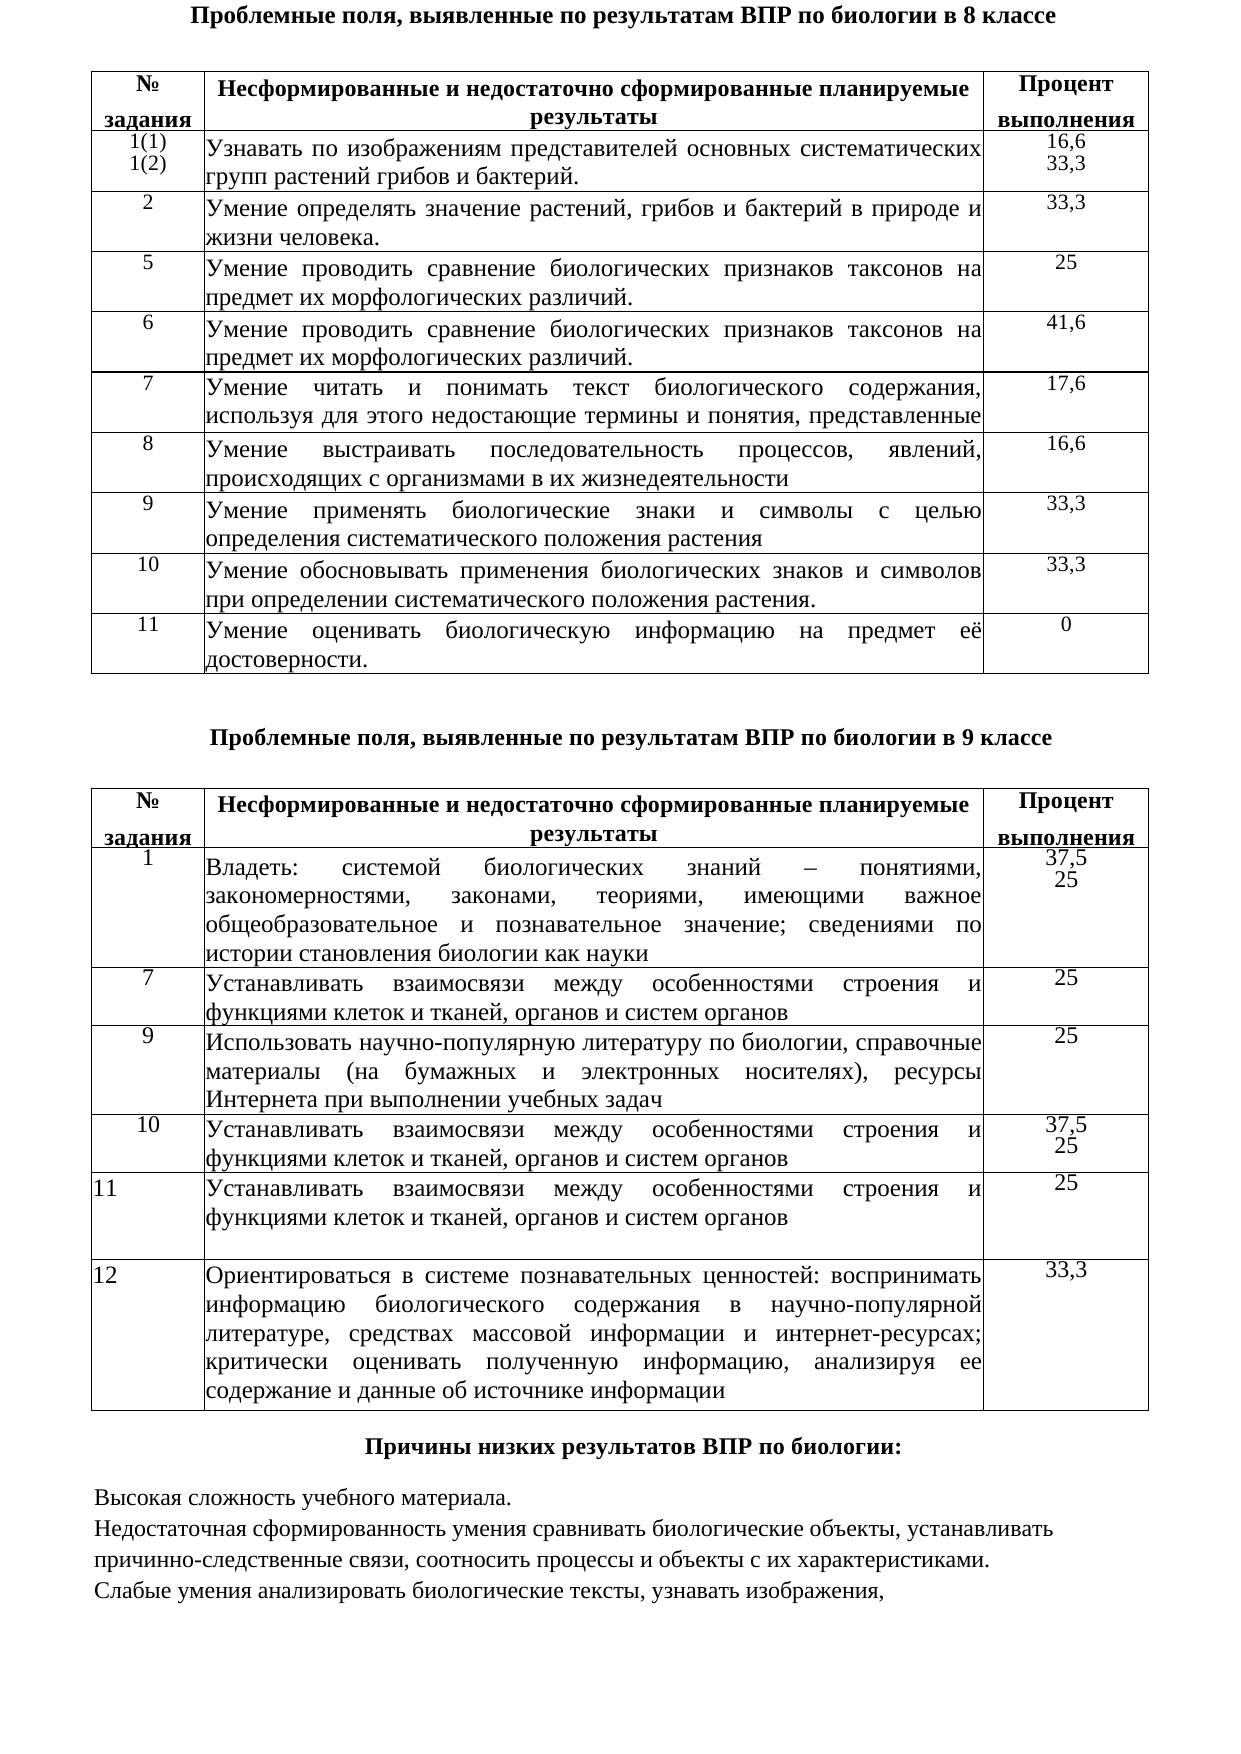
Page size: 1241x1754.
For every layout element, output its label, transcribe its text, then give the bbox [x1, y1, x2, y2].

text Высокая сложность учебного материала. [94, 1481, 1162, 1512]
table_cell 9 [92, 493, 204, 552]
table_cell 33,3 [984, 493, 1148, 552]
table_header Несформированные и недостаточно сформированные планируемые результаты [205, 789, 983, 847]
table_header Процент выполнения [984, 72, 1148, 130]
table_cell 11 [92, 614, 204, 673]
table_cell 5 [92, 252, 204, 311]
table_cell 7 [92, 968, 204, 1025]
table_header № задания [92, 789, 204, 847]
table_cell Владеть: системой биологических знаний – понятиями, закономерностями, законами, теориями, имеющими важное общеобразовательное и познавательное значение; сведениями по истории становления биологии как науки [205, 848, 983, 967]
table_cell Умение обосновывать применения биологических знаков и символов при определении систематического положения растения. [205, 554, 983, 613]
table_cell Умение читать и понимать текст биологического содержания, используя для этого недостающие термины и понятия, представленные в перечне. [205, 373, 983, 432]
table_cell Умение проводить сравнение биологических признаков таксонов на предмет их морфологических различий. [205, 252, 983, 311]
table_cell 17,6 [984, 373, 1148, 432]
table_cell 8 [92, 433, 204, 492]
table_cell 1 [92, 848, 204, 967]
table_cell Умение оценивать биологическую информацию на предмет её достоверности. [205, 614, 983, 673]
table_cell Умение проводить сравнение биологических признаков таксонов на предмет их морфологических различий. [205, 312, 983, 371]
text Недостаточная сформированность умения сравнивать биологические объекты, устанавливать причинно-следственные связи, соотносить процессы и объекты с их характеристиками. [94, 1512, 1127, 1574]
table_cell 25 [984, 1173, 1148, 1259]
table_cell 41,6 [984, 312, 1148, 371]
table_cell Ориентироваться в системе познавательных ценностей: воспринимать информацию биологического содержания в научно-популярной литературе, средствах массовой информации и интернет-ресурсах; критически оценивать полученную информацию, анализируя ее содержание и данные об источнике информации [205, 1260, 983, 1410]
table_cell 16,6 [984, 433, 1148, 492]
table_cell Узнавать по изображениям представителей основных систематических групп растений грибов и бактерий. [205, 131, 983, 191]
table_cell 10 [92, 1115, 204, 1172]
table_header Процент выполнения [984, 789, 1148, 847]
table_cell Умение применять биологические знаки и символы с целью определения систематического положения растения [205, 493, 983, 552]
table_cell 1(1) 1(2) [92, 131, 204, 191]
table_cell 10 [92, 554, 204, 613]
table_cell 37,5 25 [984, 1115, 1148, 1172]
table_cell 33,3 [984, 1260, 1148, 1410]
table_header № задания [92, 72, 204, 130]
text Слабые умения анализировать биологические тексты, узнавать изображения, [94, 1574, 1162, 1605]
text Причины низких результатов ВПР по биологии: [104, 1436, 1162, 1459]
table_cell Умение определять значение растений, грибов и бактерий в природе и жизни человека. [205, 192, 983, 251]
table_cell 37,5 25 [984, 848, 1148, 967]
table_cell 25 [984, 252, 1148, 311]
table_cell 25 [984, 1026, 1148, 1113]
table_cell 25 [984, 968, 1148, 1025]
table_cell Использовать научно-популярную литературу по биологии, справочные материалы (на бумажных и электронных носителях), ресурсы Интернета при выполнении учебных задач [205, 1026, 983, 1113]
table_cell 33,3 [984, 554, 1148, 613]
table_cell 6 [92, 312, 204, 371]
text Проблемные поля, выявленные по результатам ВПР по биологии в 8 классе [0, 0, 1240, 29]
text Проблемные поля, выявленные по результатам ВПР по биологии в 9 классе [23, 719, 1240, 752]
table_cell 16,6 33,3 [984, 131, 1148, 191]
table_cell 7 [92, 373, 204, 432]
table_cell 2 [92, 192, 204, 251]
table_cell 11 [92, 1173, 204, 1259]
table_cell Устанавливать взаимосвязи между особенностями строения и функциями клеток и тканей, органов и систем органов [205, 968, 983, 1025]
table_cell 12 [92, 1260, 204, 1410]
table_cell 33,3 [984, 192, 1148, 251]
table_cell Устанавливать взаимосвязи между особенностями строения и функциями клеток и тканей, органов и систем органов [205, 1115, 983, 1172]
table_header Несформированные и недостаточно сформированные планируемые результаты [205, 72, 983, 130]
table_cell 9 [92, 1026, 204, 1113]
table_cell 0 [984, 614, 1148, 673]
table_cell Умение выстраивать последовательность процессов, явлений, происходящих с организмами в их жизнедеятельности [205, 433, 983, 492]
table_cell Устанавливать взаимосвязи между особенностями строения и функциями клеток и тканей, органов и систем органов [205, 1173, 983, 1259]
